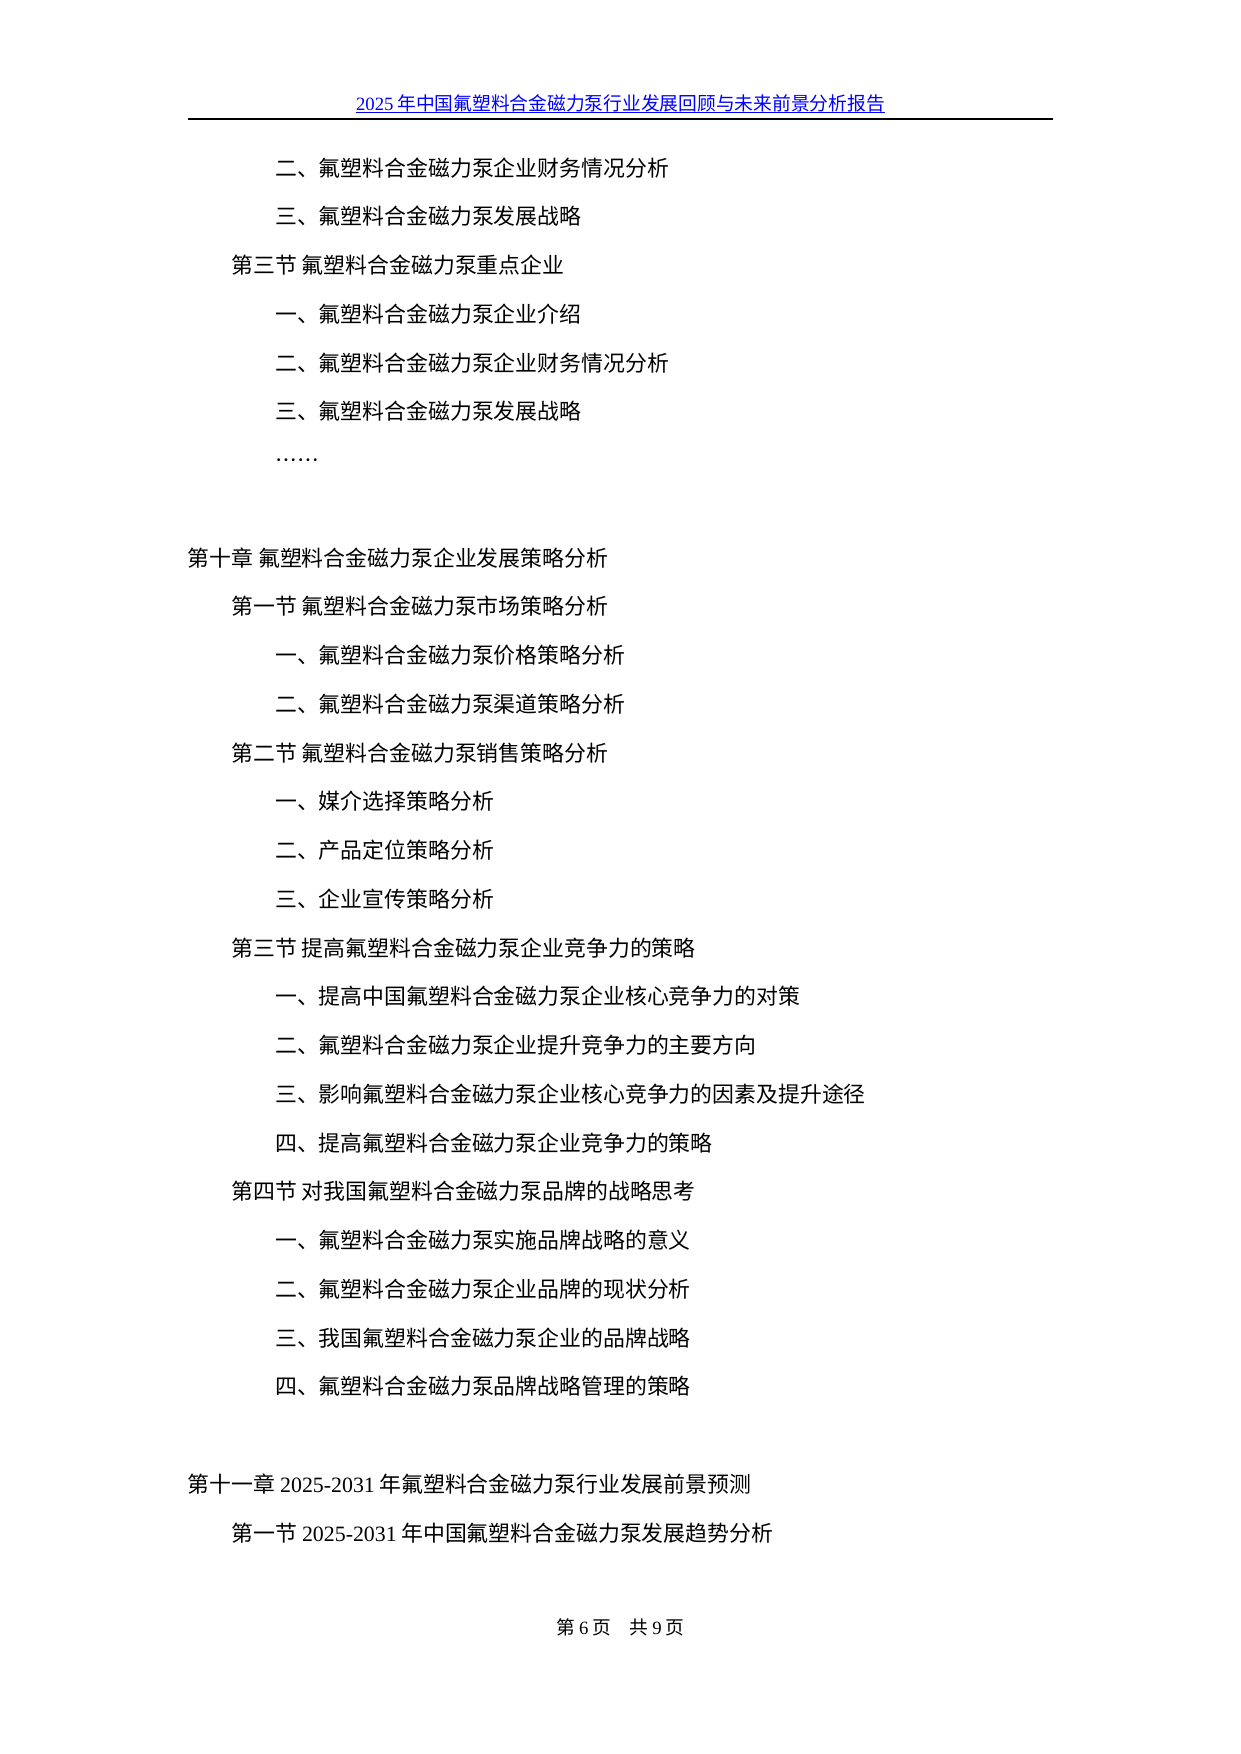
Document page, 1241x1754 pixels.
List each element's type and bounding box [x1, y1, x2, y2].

text [187, 150, 1053, 1548]
